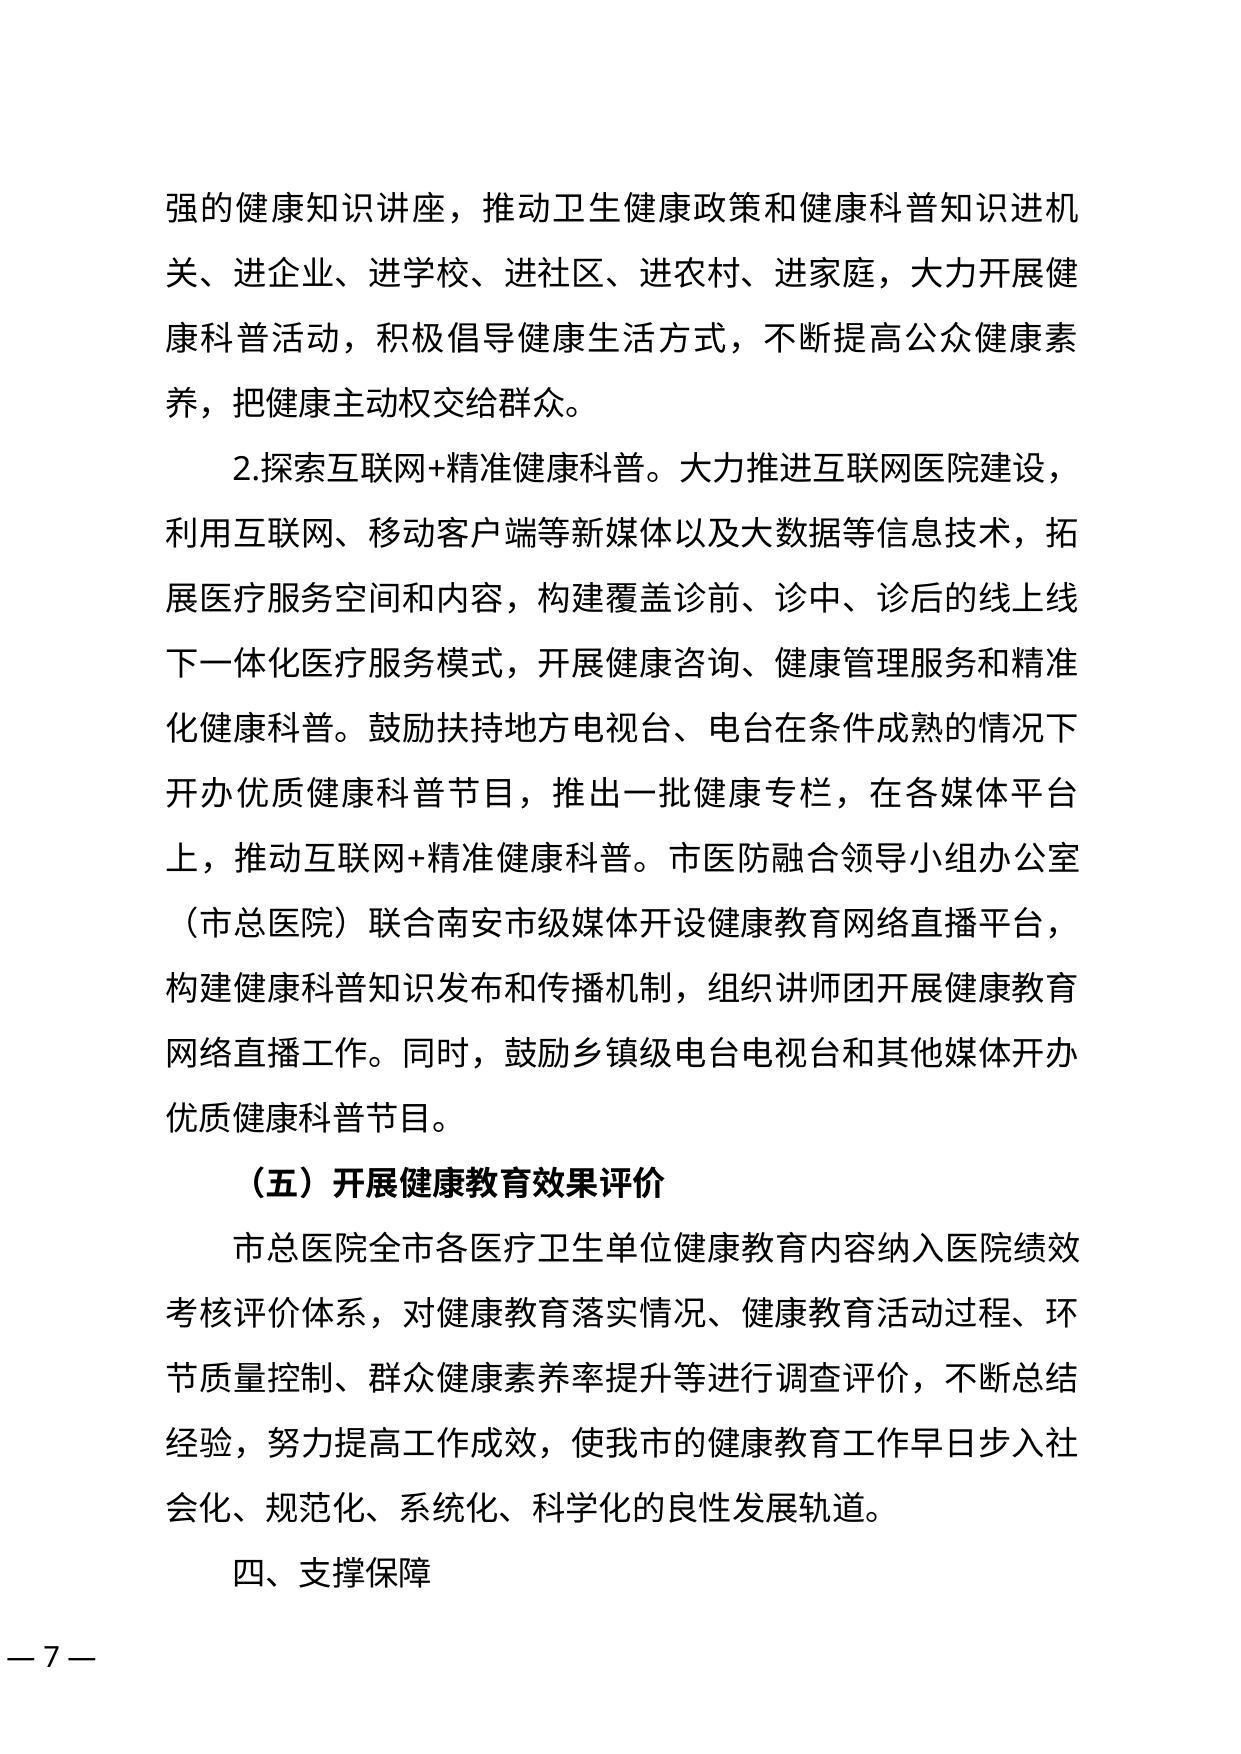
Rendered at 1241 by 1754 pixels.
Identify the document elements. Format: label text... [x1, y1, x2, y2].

text 市总医院全市各医疗卫生单位健康教育内容纳入医院绩效考核评价体系，对健康教育落实情况、健康教育活动过程、环节质量控制、群众健康素养率提升等进行调查评价，不断总结经验，努力提高工作成效，使我市的健康教育工作早日步入社会化、规范化、系统化、科学化的良性发展轨道。 [165, 1214, 1081, 1539]
text 2.探索互联网+精准健康科普。大力推进互联网医院建设，利用互联网、移动客户端等新媒体以及大数据等信息技术，拓展医疗服务空间和内容，构建覆盖诊前、诊中、诊后的线上线下一体化医疗服务模式，开展健康咨询、健康管理服务和精准化健康科普。鼓励扶持地方电视台、电台在条件成熟的情况下开办优质健康科普节目，推出一批健康专栏，在各媒体平台上，推动互联网+精准健康科普。市医防融合领导小组办公室（市总医院）联合南安市级媒体开设健康教育网络直播平台，构建健康科普知识发布和传播机制，组织讲师团开展健康教育网络直播工作。同时，鼓励乡镇级电台电视台和其他媒体开办优质健康科普节目。 [165, 434, 1081, 1149]
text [165, 174, 1081, 434]
text （五）开展健康教育效果评价 [165, 1149, 1081, 1214]
text 四、支撑保障 [165, 1539, 1081, 1604]
